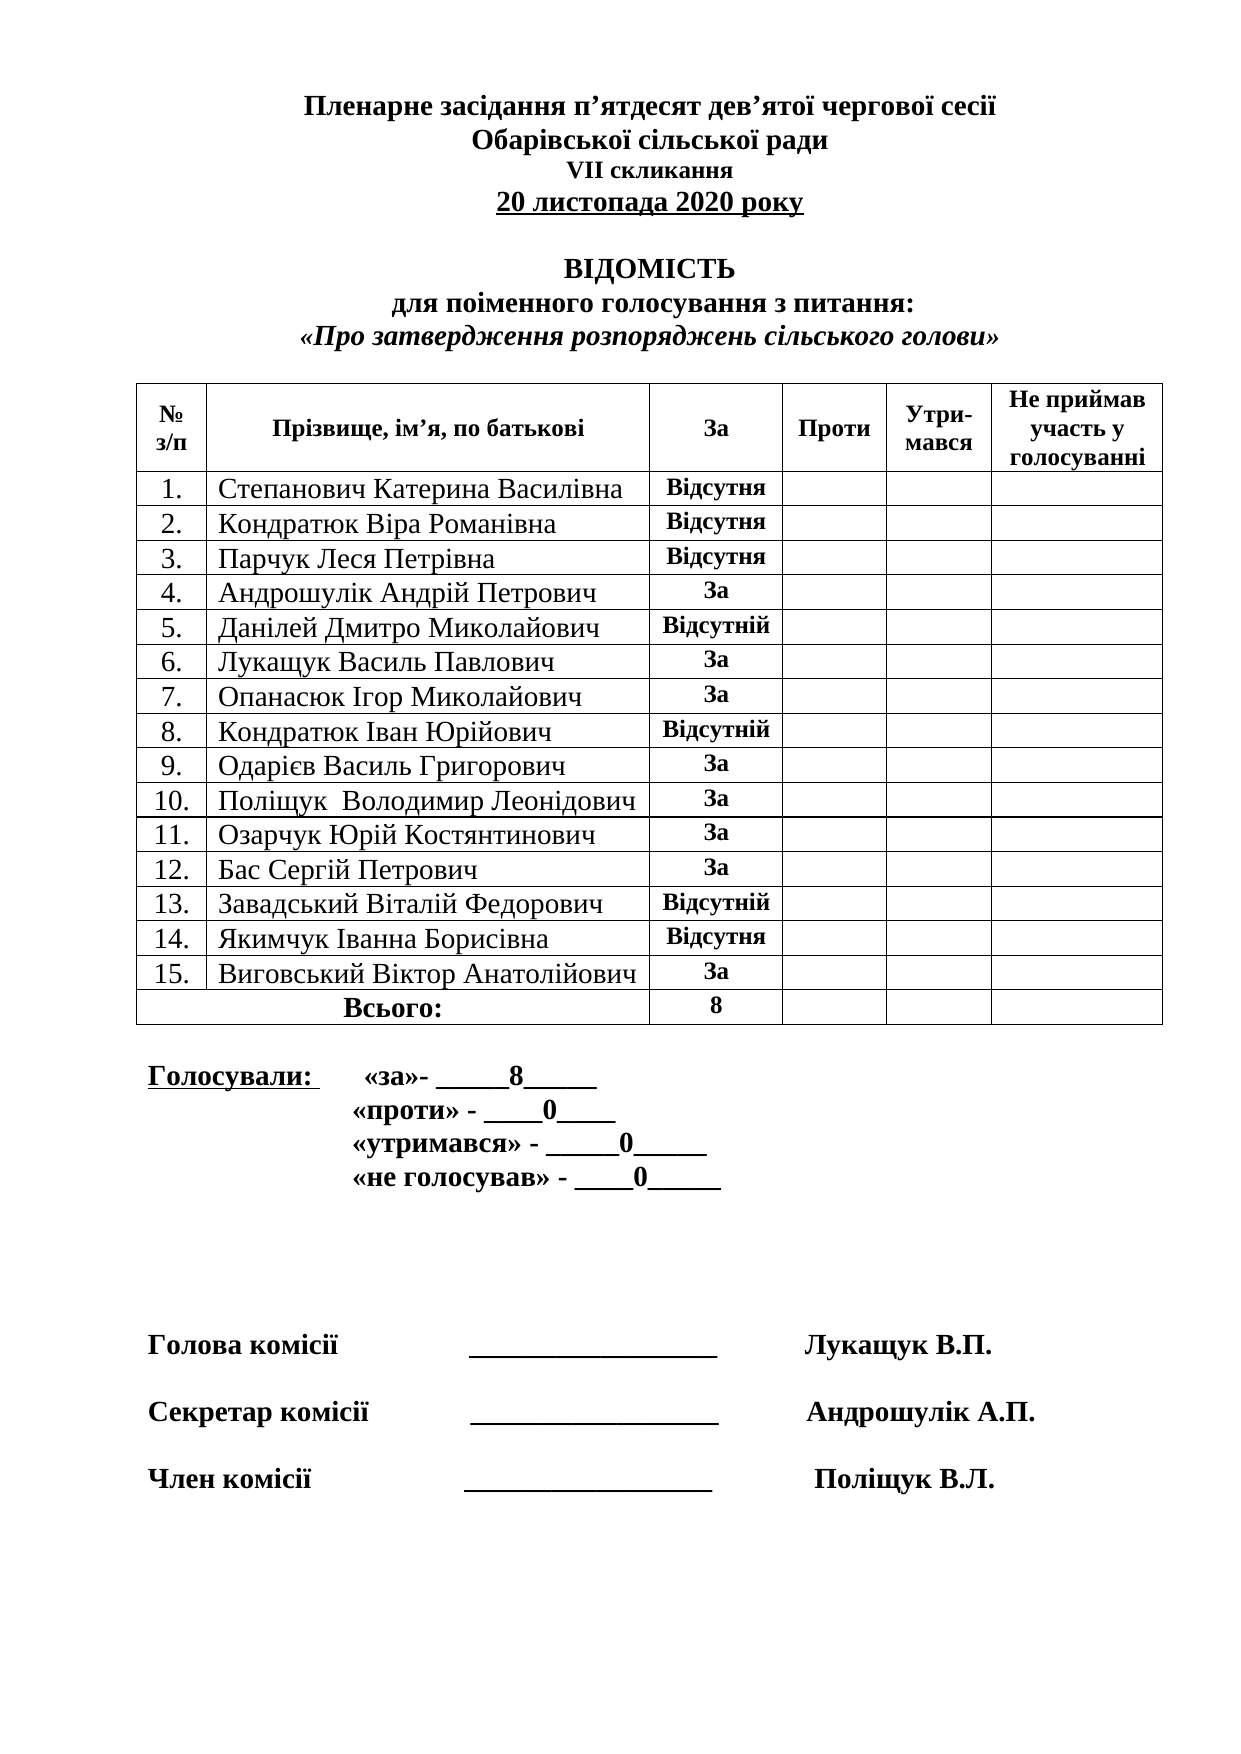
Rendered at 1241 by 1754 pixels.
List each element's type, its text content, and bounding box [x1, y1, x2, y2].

table_cell [783, 472, 886, 505]
table_cell За [650, 575, 782, 609]
table_header Не приймав участь у голосуванні [992, 384, 1162, 471]
table_cell [783, 575, 886, 609]
table_cell [783, 679, 886, 713]
text «утримався» - _____0_____ [148, 1126, 1152, 1159]
table_cell [783, 990, 886, 1024]
table_cell [783, 818, 886, 851]
table_cell Відсутній [650, 714, 782, 747]
table_cell За [650, 852, 782, 886]
table_header № з/п [137, 384, 206, 471]
table_cell 7. [137, 679, 206, 713]
table_cell [783, 714, 886, 747]
table_cell [887, 818, 991, 851]
table_cell [992, 921, 1162, 955]
table_cell [992, 541, 1162, 574]
table_cell 4. [137, 575, 206, 609]
table_cell [887, 887, 991, 920]
table_cell Кондратюк Віра Романівна [207, 506, 649, 540]
table_cell [887, 783, 991, 816]
table_cell [887, 575, 991, 609]
table_cell Андрошулік Андрій Петрович [207, 575, 649, 609]
text Член комісії _________________ Поліщук В.Л. [148, 1461, 1152, 1494]
table_cell 5. [137, 610, 206, 643]
table_header За [650, 384, 782, 471]
table_cell [887, 748, 991, 782]
table_cell Відсутня [650, 541, 782, 574]
table_cell [783, 506, 886, 540]
table_cell 1. [137, 472, 206, 505]
table_cell [783, 956, 886, 989]
table_cell 11. [137, 818, 206, 851]
table_cell За [650, 679, 782, 713]
text Пленарне засідання п’ятдесят дев’ятої чергової сесії [148, 88, 1152, 122]
text «проти» - ____0____ [148, 1092, 1152, 1126]
table_cell [887, 852, 991, 886]
text ВІДОМІСТЬ [148, 251, 1152, 285]
table_cell [887, 714, 991, 747]
table_cell 10. [137, 783, 206, 816]
table_cell Данілей Дмитро Миколайович [207, 610, 649, 643]
table_cell 9. [137, 748, 206, 782]
table_cell Завадський Віталій Федорович [207, 887, 649, 920]
table_cell [783, 852, 886, 886]
table_cell [783, 610, 886, 643]
table_cell [992, 887, 1162, 920]
table_cell Степанович Катерина Василівна [207, 472, 649, 505]
table_cell 6. [137, 645, 206, 678]
text «Про затвердження розпоряджень сільського голови» [148, 318, 1152, 352]
text Голова комісії _________________ Лукащук В.П. [148, 1327, 1152, 1360]
table_cell [992, 956, 1162, 989]
table_cell [992, 506, 1162, 540]
table_cell [887, 645, 991, 678]
table_cell Опанасюк Ігор Миколайович [207, 679, 649, 713]
table_cell [992, 852, 1162, 886]
table_header Проти [783, 384, 886, 471]
table_cell [783, 748, 886, 782]
table_cell Відсутній [650, 610, 782, 643]
table_cell Бас Сергій Петрович [207, 852, 649, 886]
table_cell [887, 506, 991, 540]
table_cell Відсутня [650, 506, 782, 540]
table_cell [783, 887, 886, 920]
table_cell [887, 472, 991, 505]
table_cell Озарчук Юрій Костянтинович [207, 818, 649, 851]
table_cell [992, 575, 1162, 609]
table_cell Виговський Віктор Анатолійович [207, 956, 649, 989]
table_cell За [650, 783, 782, 816]
table_cell 8. [137, 714, 206, 747]
table_cell [992, 818, 1162, 851]
table_cell Відсутня [650, 921, 782, 955]
table_cell [887, 679, 991, 713]
table_cell За [650, 956, 782, 989]
table_cell [783, 541, 886, 574]
table_cell [783, 645, 886, 678]
table_cell 3. [137, 541, 206, 574]
table_cell Парчук Леся Петрівна [207, 541, 649, 574]
table_cell 2. [137, 506, 206, 540]
table_cell [992, 645, 1162, 678]
table_cell Поліщук Володимир Леонідович [207, 783, 649, 816]
table_cell [887, 921, 991, 955]
table_cell Всього: [137, 990, 649, 1024]
table_cell [992, 679, 1162, 713]
table_cell [992, 472, 1162, 505]
table_cell Кондратюк Іван Юрійович [207, 714, 649, 747]
table_cell 12. [137, 852, 206, 886]
table_cell За [650, 645, 782, 678]
text для поіменного голосування з питання: [148, 285, 1152, 318]
text 20 листопада 2020 року [148, 184, 1152, 218]
text Голосували: «за»- _____8_____ [148, 1058, 1152, 1092]
text «не голосував» - ____0_____ [148, 1159, 1152, 1193]
table_cell 15. [137, 956, 206, 989]
table_cell Якимчук Іванна Борисівна [207, 921, 649, 955]
table_cell [783, 783, 886, 816]
table_cell [992, 990, 1162, 1024]
table_cell За [650, 748, 782, 782]
table_cell Відсутній [650, 887, 782, 920]
table_cell 14. [137, 921, 206, 955]
table_header Утри-мався [887, 384, 991, 471]
table_cell [887, 956, 991, 989]
table_cell Лукащук Василь Павлович [207, 645, 649, 678]
table_cell [887, 541, 991, 574]
table_cell [783, 921, 886, 955]
table_cell [992, 714, 1162, 747]
text VII скликання [148, 156, 1152, 184]
table_cell 8 [650, 990, 782, 1024]
text Секретар комісії _________________ Андрошулік А.П. [148, 1394, 1152, 1427]
table_header Прізвище, ім’я, по батькові [207, 384, 649, 471]
table_cell [992, 783, 1162, 816]
table_cell За [650, 818, 782, 851]
table_cell [887, 990, 991, 1024]
text Обарівської сільської ради [148, 122, 1152, 156]
table_cell [992, 748, 1162, 782]
table_cell Відсутня [650, 472, 782, 505]
table_cell 13. [137, 887, 206, 920]
table_cell [992, 610, 1162, 643]
table_cell [887, 610, 991, 643]
table_cell Одарієв Василь Григорович [207, 748, 649, 782]
